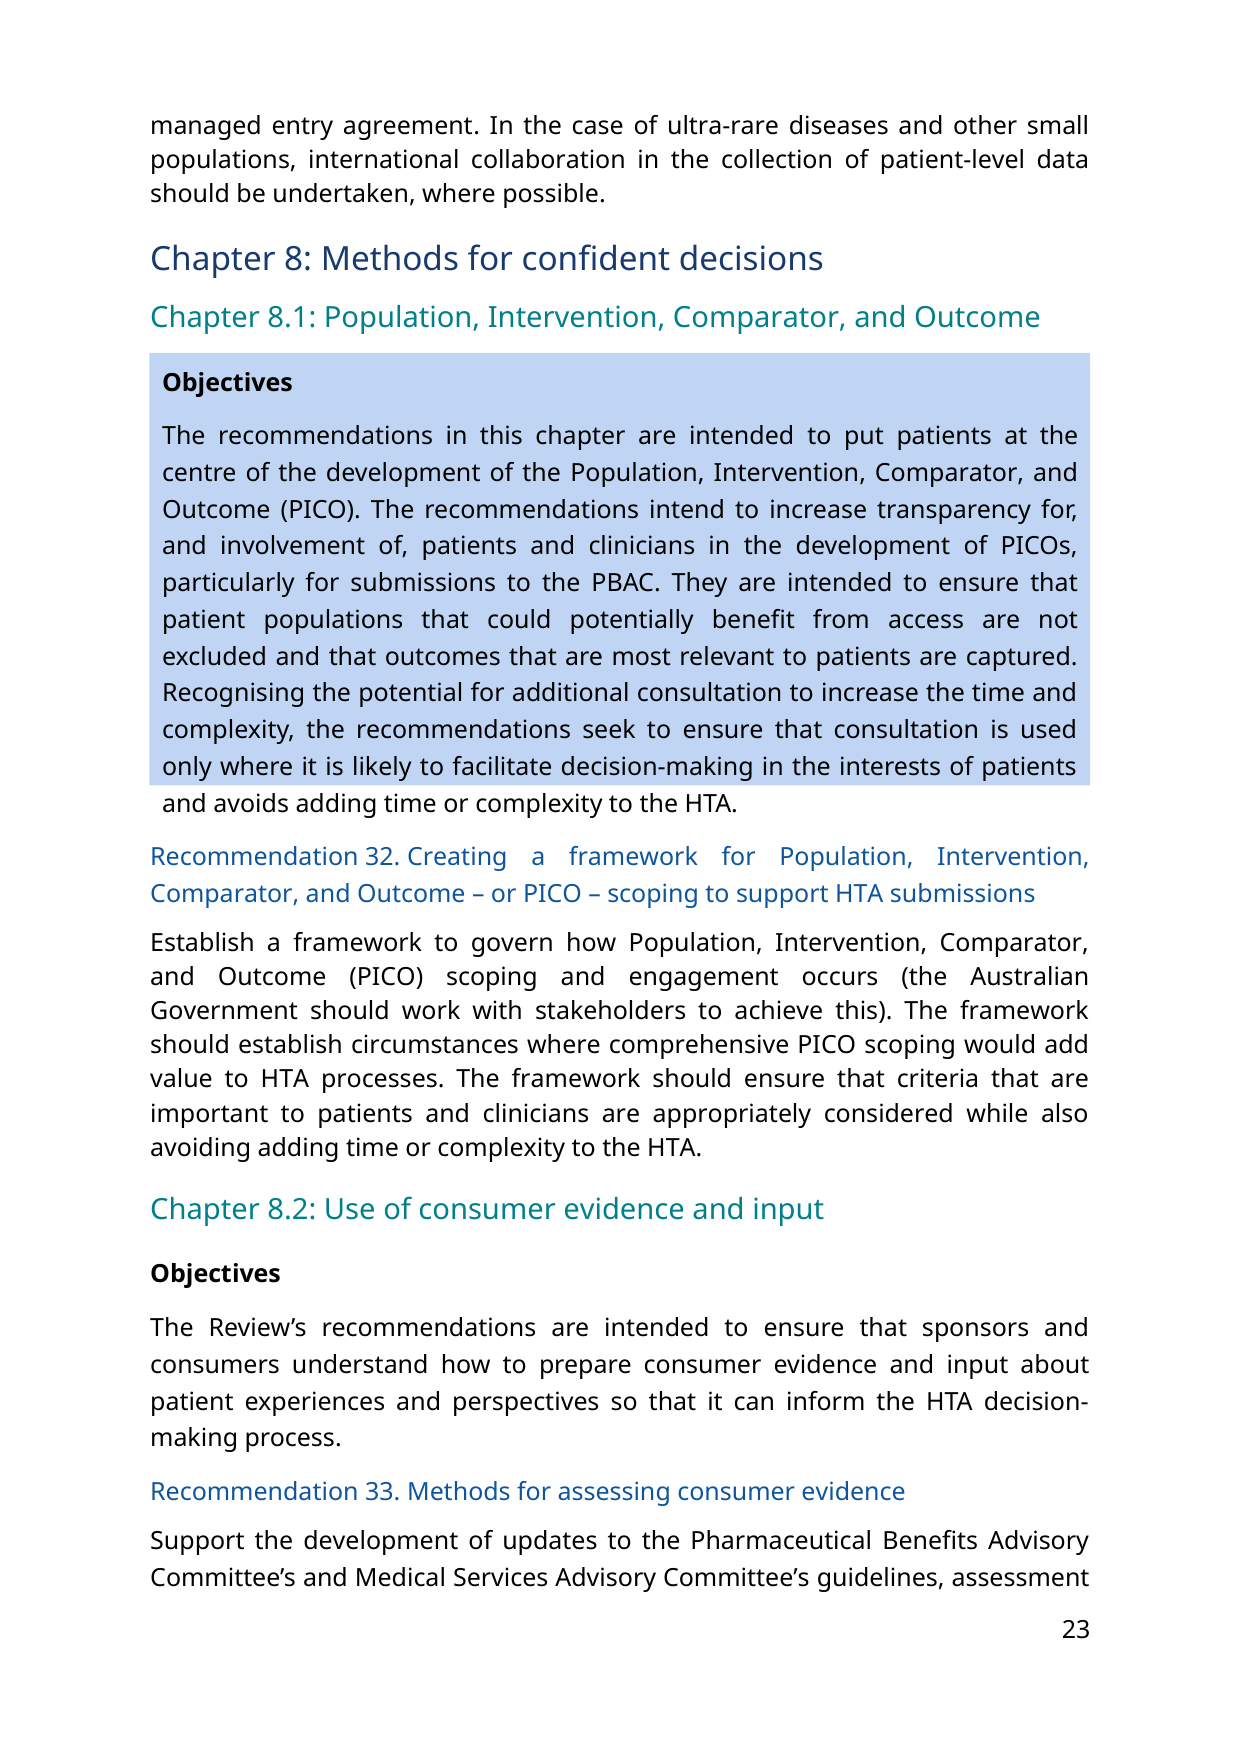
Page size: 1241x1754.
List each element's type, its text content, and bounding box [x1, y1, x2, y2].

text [150, 1523, 1090, 1593]
subtitle Objectives [162, 364, 1078, 398]
subtitle Methods for assessing consumer evidence [150, 1473, 1090, 1507]
subtitle Chapter 8.1: Population, Intervention, Comparator, and Outcome [150, 296, 1090, 336]
text Establish a framework to govern how Population, Intervention, Comparator, and Outcome (PICO) scoping and engagement occurs (the Australian Government should work with stakeholders to achieve this). The framework should establish circumstances where comprehensive PICO scoping would add value to HTA processes. The framework should ensure that criteria that are important to patients and clinicians are appropriately considered while also avoiding adding time or complexity to the HTA. [150, 925, 1090, 1163]
subtitle Chapter 8.2: Use of consumer evidence and input [150, 1188, 1090, 1228]
text The recommendations in this chapter are intended to put patients at the centre of the development of the Population, Intervention, Comparator, and Outcome (PICO). The recommendations intend to increase transparency for, and involvement of, patients and clinicians in the development of PICOs, particularly for submissions to the PBAC. They are intended to ensure that patient populations that could potentially benefit from access are not excluded and that outcomes that are most relevant to patients are captured. Recognising the potential for additional consultation to increase the time and complexity, the recommendations seek to ensure that consultation is used only where it is likely to facilitate decision-making in the interests of patients and avoids adding time or complexity to the HTA. [162, 418, 1078, 819]
subtitle Objectives [150, 1256, 1090, 1290]
subtitle Chapter 8: Methods for confident decisions [150, 235, 1090, 280]
text The Review’s recommendations are intended to ensure that sponsors and consumers understand how to prepare consumer evidence and input about patient experiences and perspectives so that it can inform the HTA decision-making process. [150, 1309, 1090, 1454]
subtitle Creating a framework for Population, Intervention, Comparator, and Outcome – or PICO – scoping to support HTA submissions [150, 839, 1090, 910]
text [150, 108, 1090, 210]
